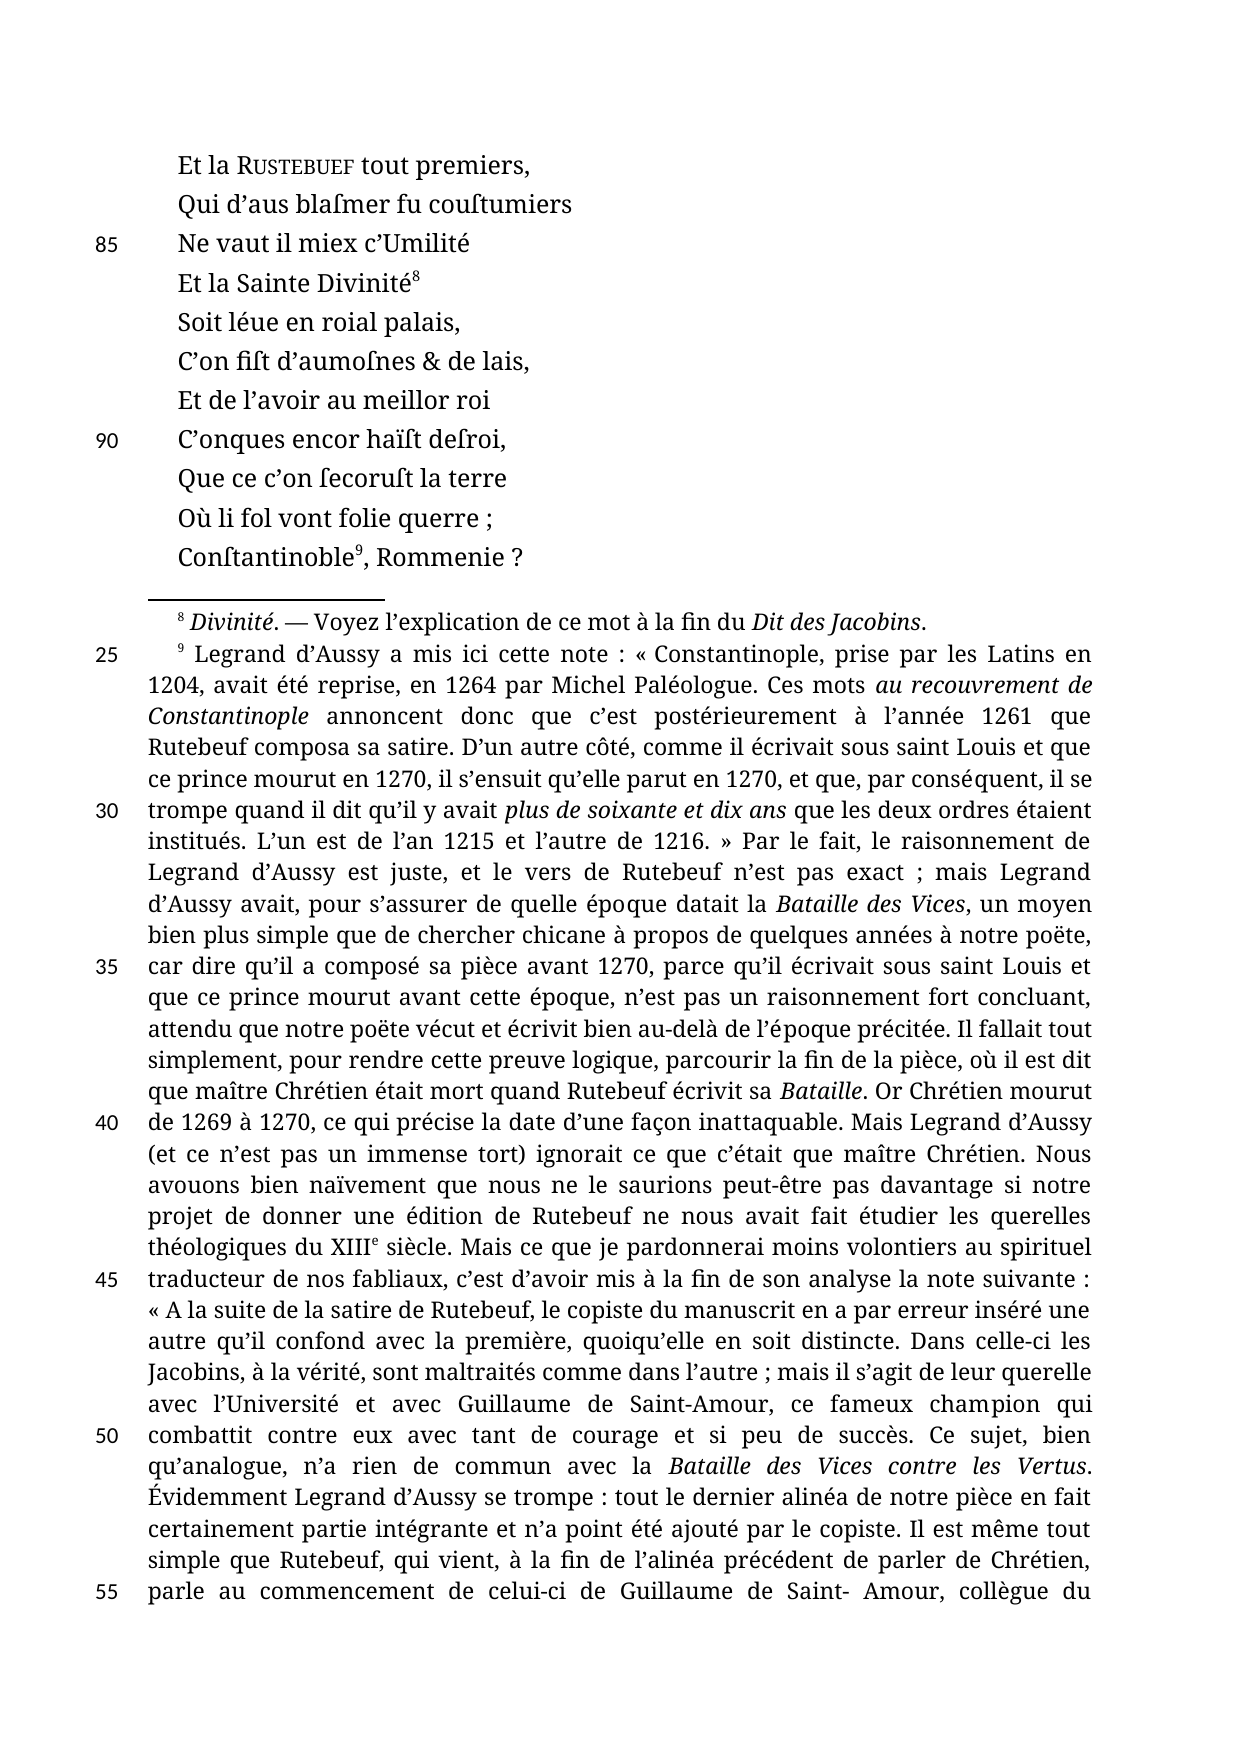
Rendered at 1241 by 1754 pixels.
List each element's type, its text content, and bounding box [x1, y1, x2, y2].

text C’onques encor haïſt deſroi, [148, 422, 1092, 456]
text Et de l’avoir au meillor roi [148, 383, 1092, 417]
text Soit léue en roial palais, [148, 304, 1092, 338]
text Conſtantinoble, Rommenie ? [148, 539, 1092, 573]
text Et la Sainte Divinité [148, 265, 1092, 299]
text C’on fiſt d’aumoſnes & de lais, [148, 343, 1092, 378]
text Ne vaut il miex c’Umilité [148, 226, 1092, 260]
text Qui d’aus blaſmer fu couſtumiers [148, 187, 1092, 221]
text Où li fol vont folie querre ; [148, 500, 1092, 534]
text Et la Rustebuef tout premiers, [148, 148, 1092, 182]
text Que ce c’on ſecoruſt la terre [148, 461, 1092, 495]
